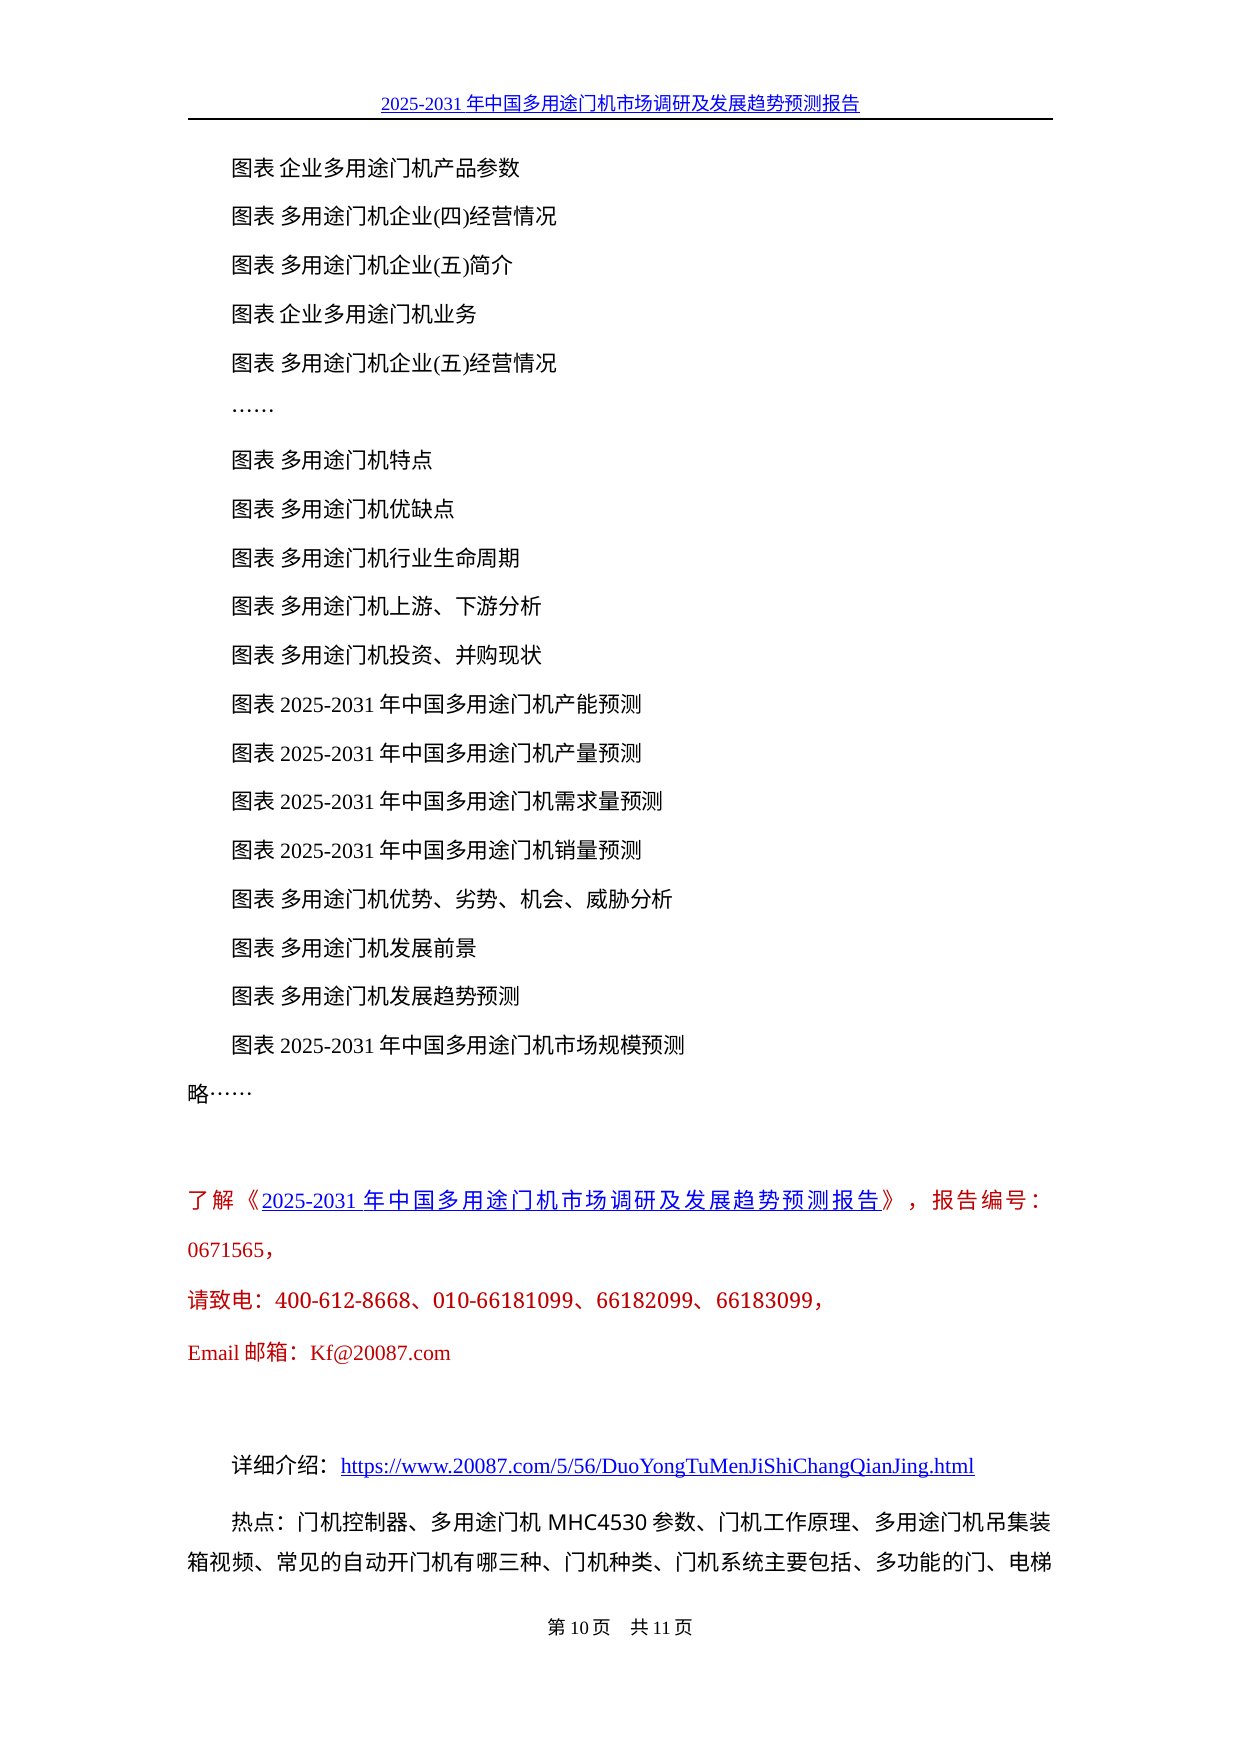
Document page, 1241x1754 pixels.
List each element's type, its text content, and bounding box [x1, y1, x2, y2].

text 详细介绍：https://www.20087.com/5/56/DuoYongTuMenJiShiChangQianJing.html [187, 1448, 1053, 1480]
text 请致电：400-612-8668、010-66181099、66182099、66183099， [187, 1283, 1053, 1316]
text Email邮箱：Kf@20087.com [187, 1335, 1053, 1367]
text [187, 150, 1053, 1109]
text 了解《2025-2031年中国多用途门机市场调研及发展趋势预测报告》，报告编号：0671565， [187, 1183, 1053, 1264]
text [187, 1504, 1053, 1577]
